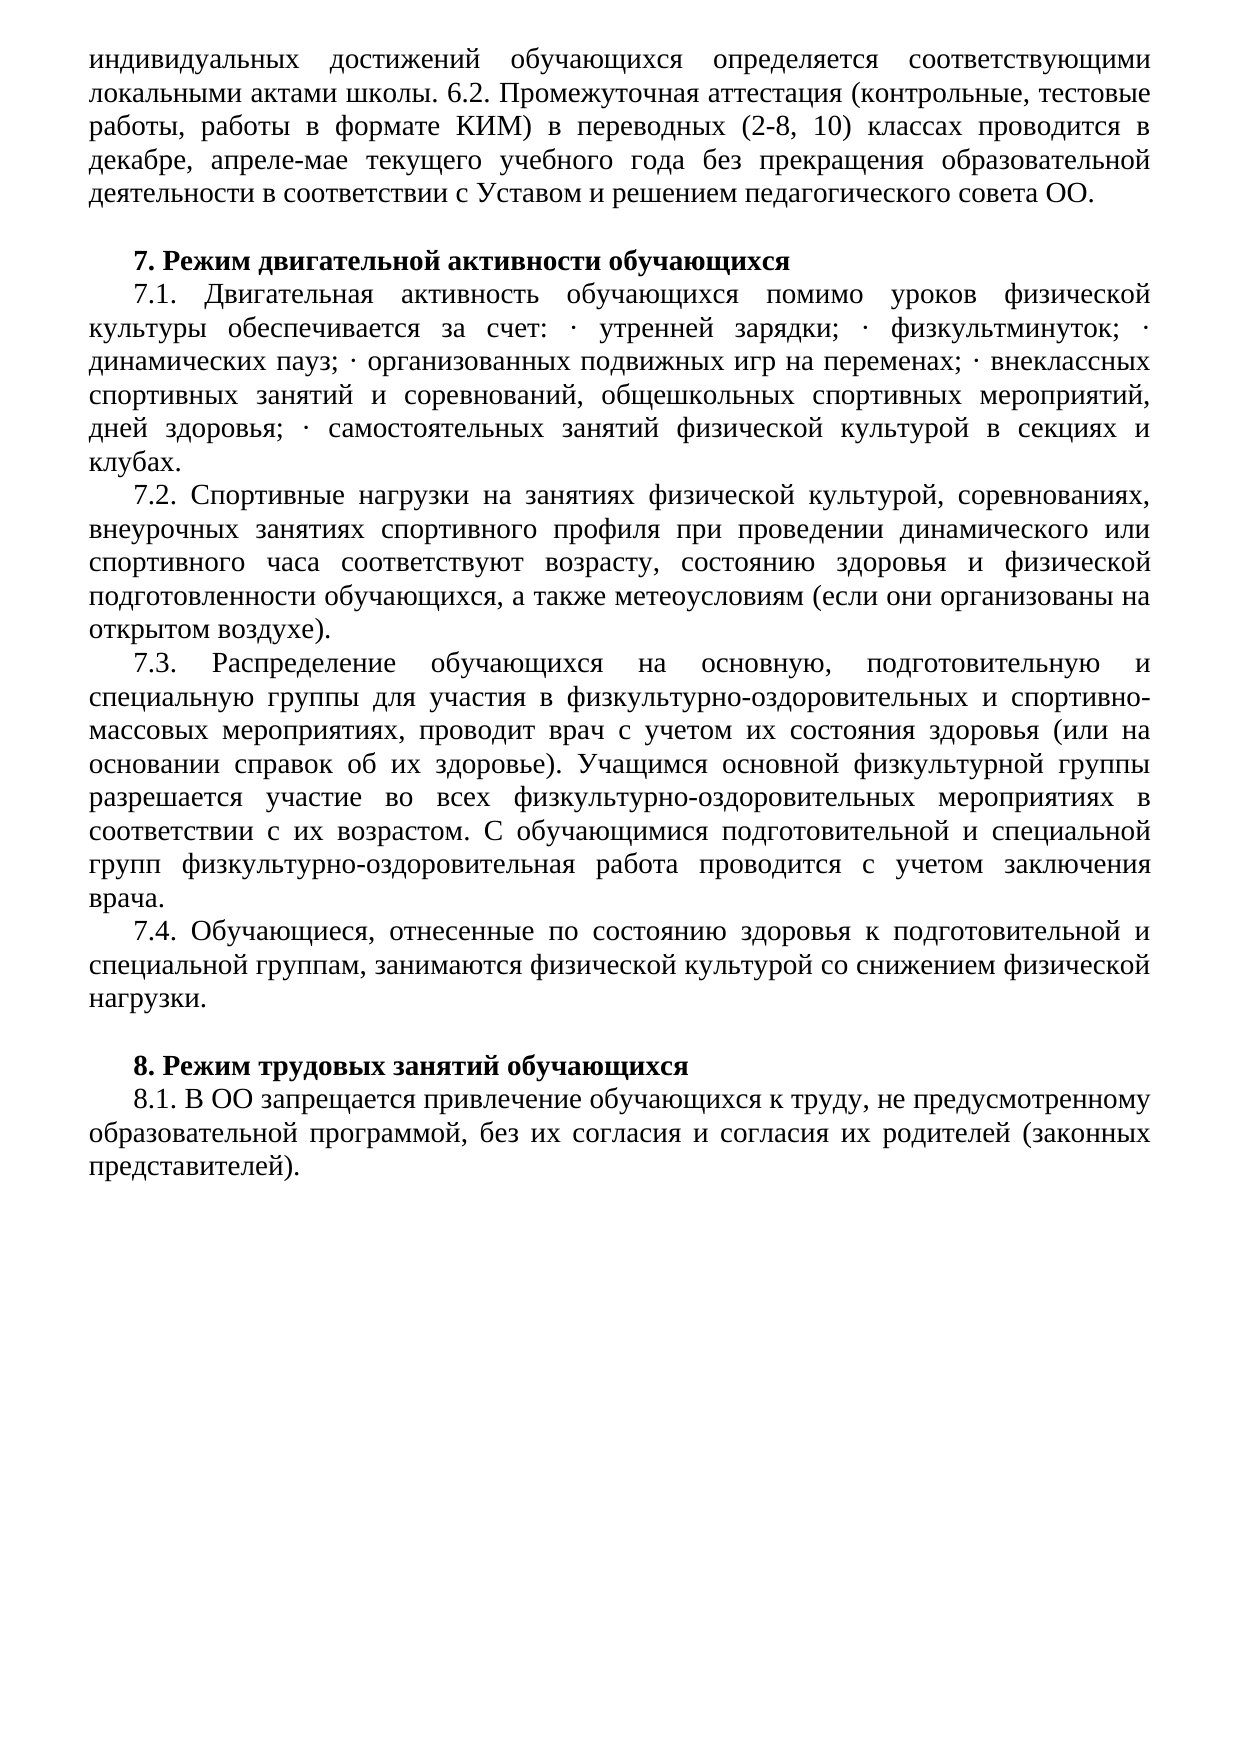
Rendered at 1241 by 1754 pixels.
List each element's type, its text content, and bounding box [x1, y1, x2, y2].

text 7.4. Обучающиеся, отнесенные по состоянию здоровья к подготовительной и специальной группам, занимаются физической культурой со снижением физической нагрузки. [89, 913, 1152, 1014]
text 7.2. Спортивные нагрузки на занятиях физической культурой, соревнованиях, внеурочных занятиях спортивного профиля при проведении динамического или спортивного часа соответствуют возрасту, состоянию здоровья и физической подготовленности обучающихся, а также метеоусловиям (если они организованы на открытом воздухе). [89, 477, 1152, 645]
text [89, 41, 1152, 209]
text 8. Режим трудовых занятий обучающихся [89, 1048, 1152, 1081]
text 7. Режим двигательной активности обучающихся [89, 243, 1152, 276]
text 7.3. Распределение обучающихся на основную, подготовительную и специальную группы для участия в физкультурно-оздоровительных и спортивно-массовых мероприятиях, проводит врач с учетом их состояния здоровья (или на основании справок об их здоровье). Учащимся основной физкультурной группы разрешается участие во всех физкультурно-оздоровительных мероприятиях в соответствии с их возрастом. С обучающимися подготовительной и специальной групп физкультурно-оздоровительная работа проводится с учетом заключения врача. [89, 645, 1152, 913]
text 7.1. Двигательная активность обучающихся помимо уроков физической культуры обеспечивается за счет: · утренней зарядки; · физкультминуток; · динамических пауз; · организованных подвижных игр на переменах; · внеклассных спортивных занятий и соревнований, общешкольных спортивных мероприятий, дней здоровья; · самостоятельных занятий физической культурой в секциях и клубах. [89, 276, 1152, 477]
text 8.1. В ОО запрещается привлечение обучающихся к труду, не предусмотренному образовательной программой, без их согласия и согласия их родителей (законных представителей). [89, 1081, 1152, 1182]
